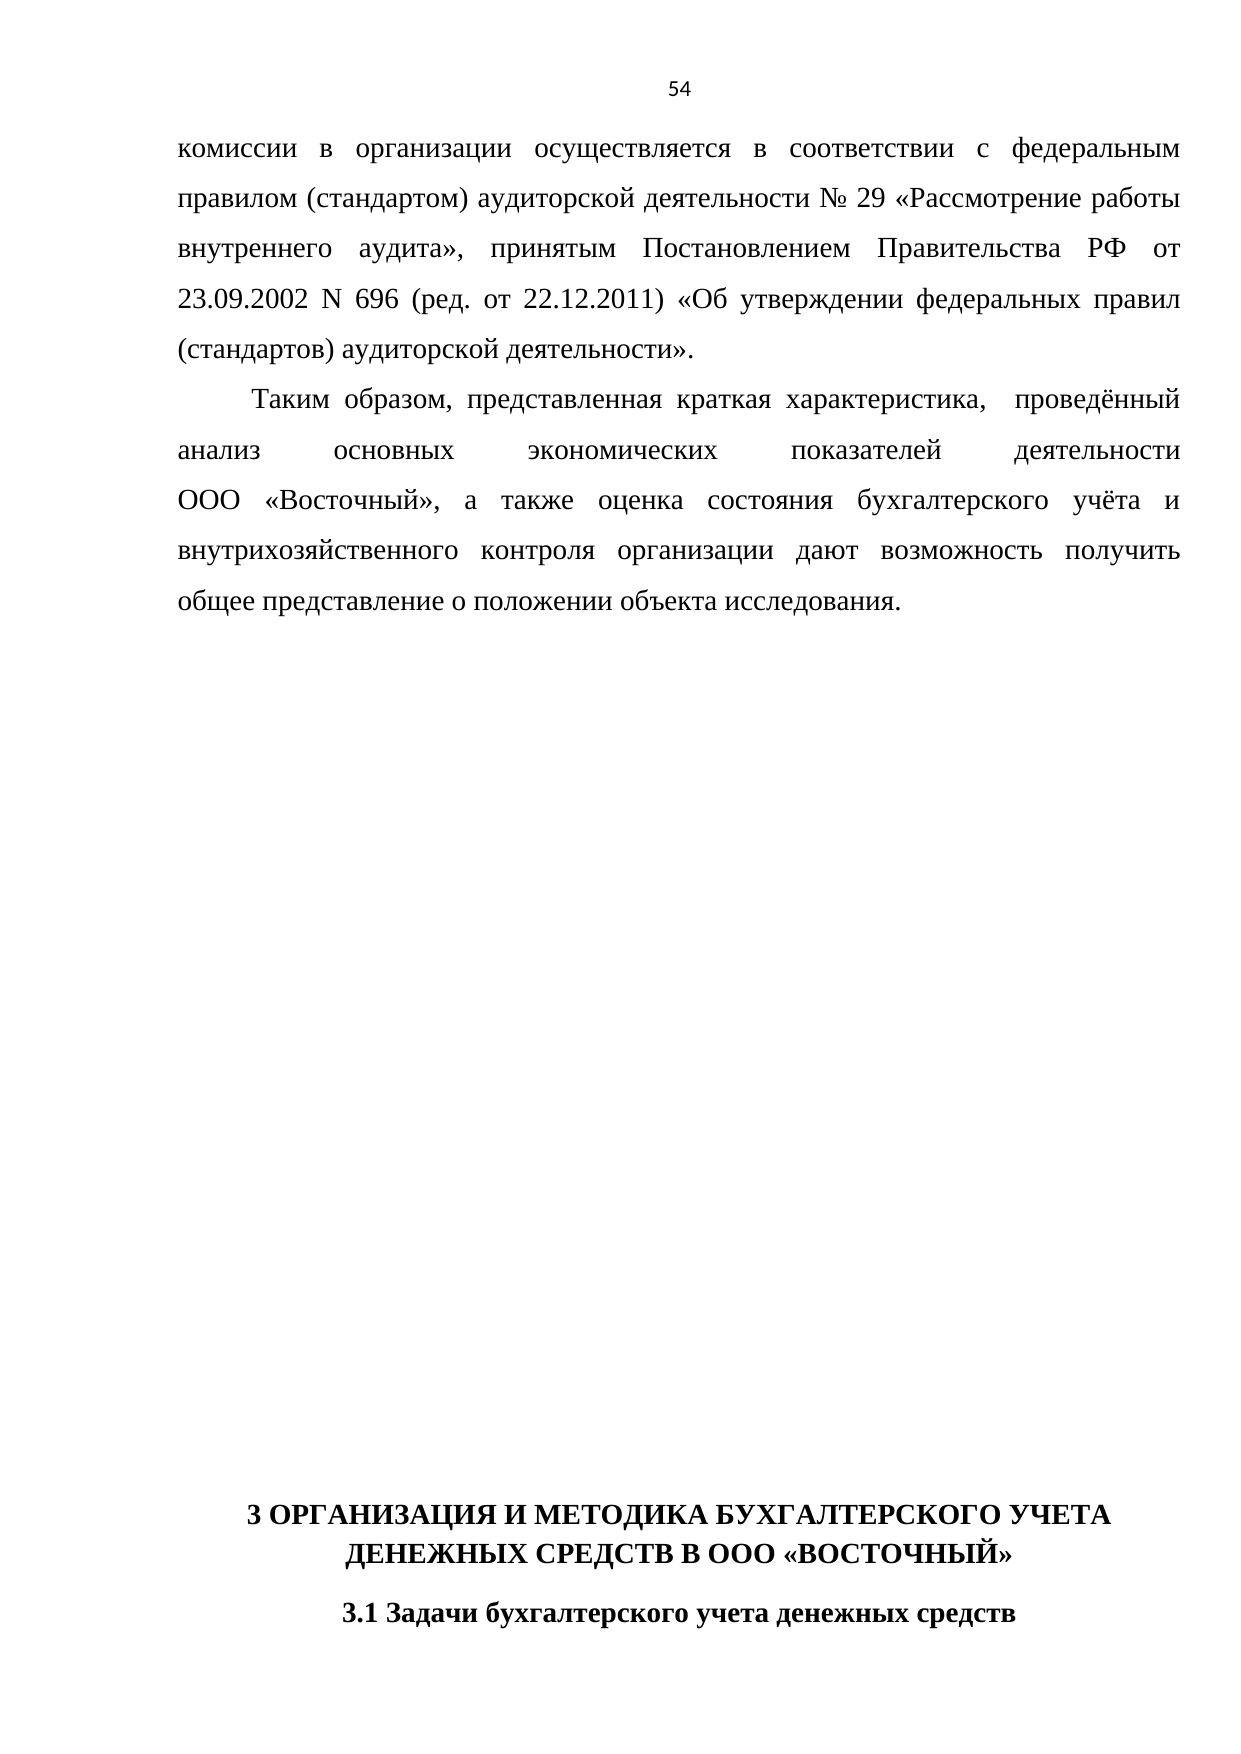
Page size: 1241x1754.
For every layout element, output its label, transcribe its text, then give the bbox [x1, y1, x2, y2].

text Таким образом, представленная краткая характеристика, проведённый анализ основных экономических показателей деятельности ООО «Восточный», а также оценка состояния бухгалтерского учёта и внутрихозяйственного контроля организации дают возможность получить общее представление о положении объекта исследования. [177, 381, 1181, 616]
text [177, 130, 1181, 365]
text 3 ОРГАНИЗАЦИЯ И МЕТОДИКА БУХГАЛТЕРСКОГО УЧЕТА ДЕНЕЖНЫХ СРЕДСТВ В ООО «ВОСТОЧНЫЙ» [177, 1497, 1181, 1569]
text 3.1 Задачи бухгалтерского учета денежных средств [177, 1595, 1181, 1629]
